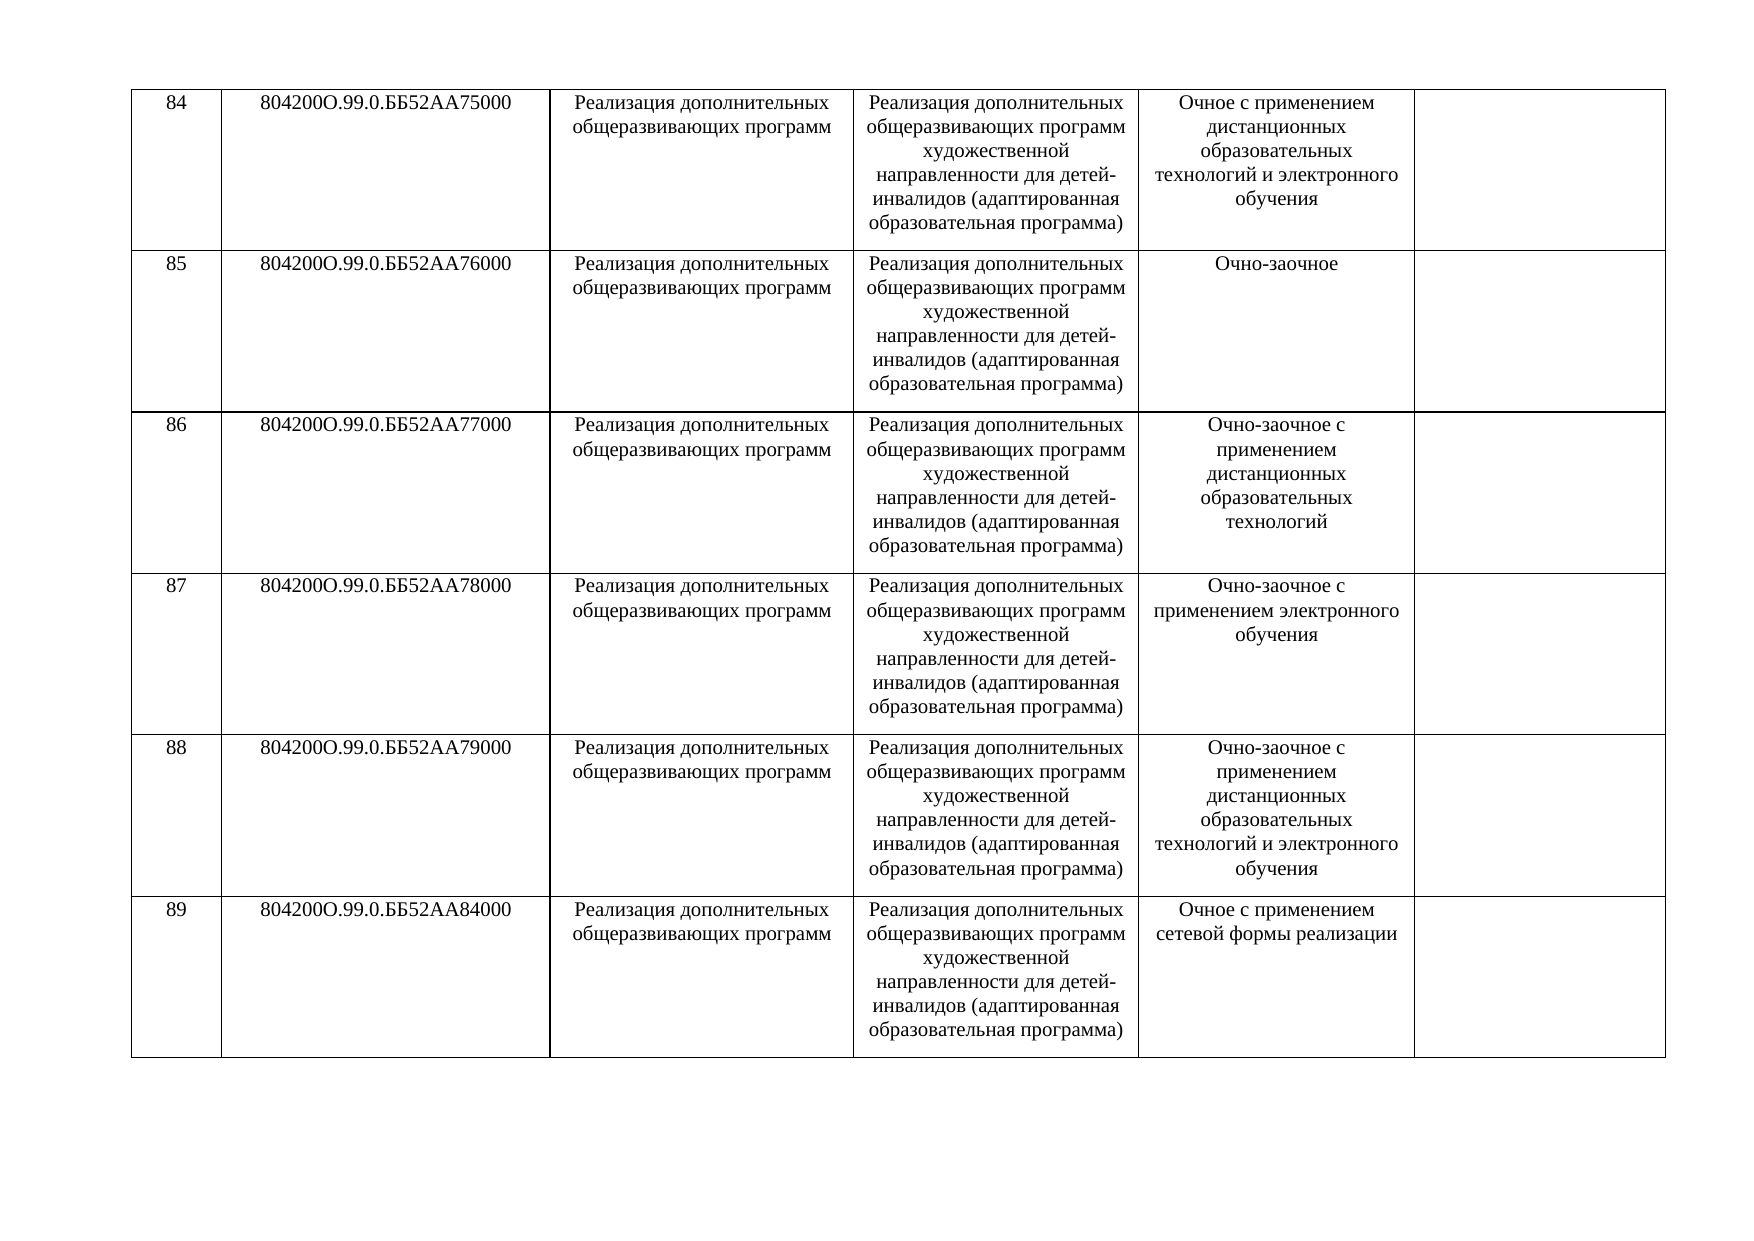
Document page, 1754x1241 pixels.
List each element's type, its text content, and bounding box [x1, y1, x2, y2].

table_cell Очно-заочное [1139, 251, 1414, 411]
table_cell 88 [132, 735, 221, 896]
table_cell 86 [132, 413, 221, 572]
table_cell [1415, 90, 1665, 249]
table_cell Реализация дополнительных общеразвивающих программ художественной направленности для детей-инвалидов (адаптированная образовательная программа) [854, 574, 1138, 734]
table_cell 804200О.99.0.ББ52АА75000 [222, 90, 549, 249]
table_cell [551, 90, 853, 249]
table_cell [1415, 897, 1665, 1057]
table_cell Реализация дополнительных общеразвивающих программ художественной направленности для детей-инвалидов (адаптированная образовательная программа) [854, 413, 1138, 572]
table_cell [1415, 735, 1665, 896]
table_cell 804200О.99.0.ББ52АА77000 [222, 413, 549, 572]
table_cell Реализация дополнительных общеразвивающих программ художественной направленности для детей-инвалидов (адаптированная образовательная программа) [854, 251, 1138, 411]
table_cell 87 [132, 574, 221, 734]
table_cell 84 [132, 90, 221, 249]
table_cell Очное с применением дистанционных образовательных технологий и электронного обучения [1139, 90, 1414, 249]
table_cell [854, 897, 1138, 1057]
table_cell Реализация дополнительных общеразвивающих программ [551, 413, 853, 572]
table_cell 804200О.99.0.ББ52АА76000 [222, 251, 549, 411]
table_cell 804200О.99.0.ББ52АА79000 [222, 735, 549, 896]
table_cell [1415, 413, 1665, 572]
table_cell Реализация дополнительных общеразвивающих программ [551, 574, 853, 734]
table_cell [854, 90, 1138, 249]
table_cell 804200О.99.0.ББ52АА84000 [222, 897, 549, 1057]
table_cell [1415, 574, 1665, 734]
table_cell Реализация дополнительных общеразвивающих программ художественной направленности для детей-инвалидов (адаптированная образовательная программа) [854, 735, 1138, 896]
table_cell Очно-заочное с применением дистанционных образовательных технологий и электронного обучения [1139, 735, 1414, 896]
table_cell 89 [132, 897, 221, 1057]
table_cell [551, 897, 853, 1057]
table_cell [1415, 251, 1665, 411]
table_cell 804200О.99.0.ББ52АА78000 [222, 574, 549, 734]
table_cell Очно-заочное с применением дистанционных образовательных технологий [1139, 413, 1414, 572]
table_cell Очное с применением сетевой формы реализации [1139, 897, 1414, 1057]
table_cell Очно-заочное с применением электронного обучения [1139, 574, 1414, 734]
table_cell Реализация дополнительных общеразвивающих программ [551, 735, 853, 896]
table_cell 85 [132, 251, 221, 411]
table_cell Реализация дополнительных общеразвивающих программ [551, 251, 853, 411]
